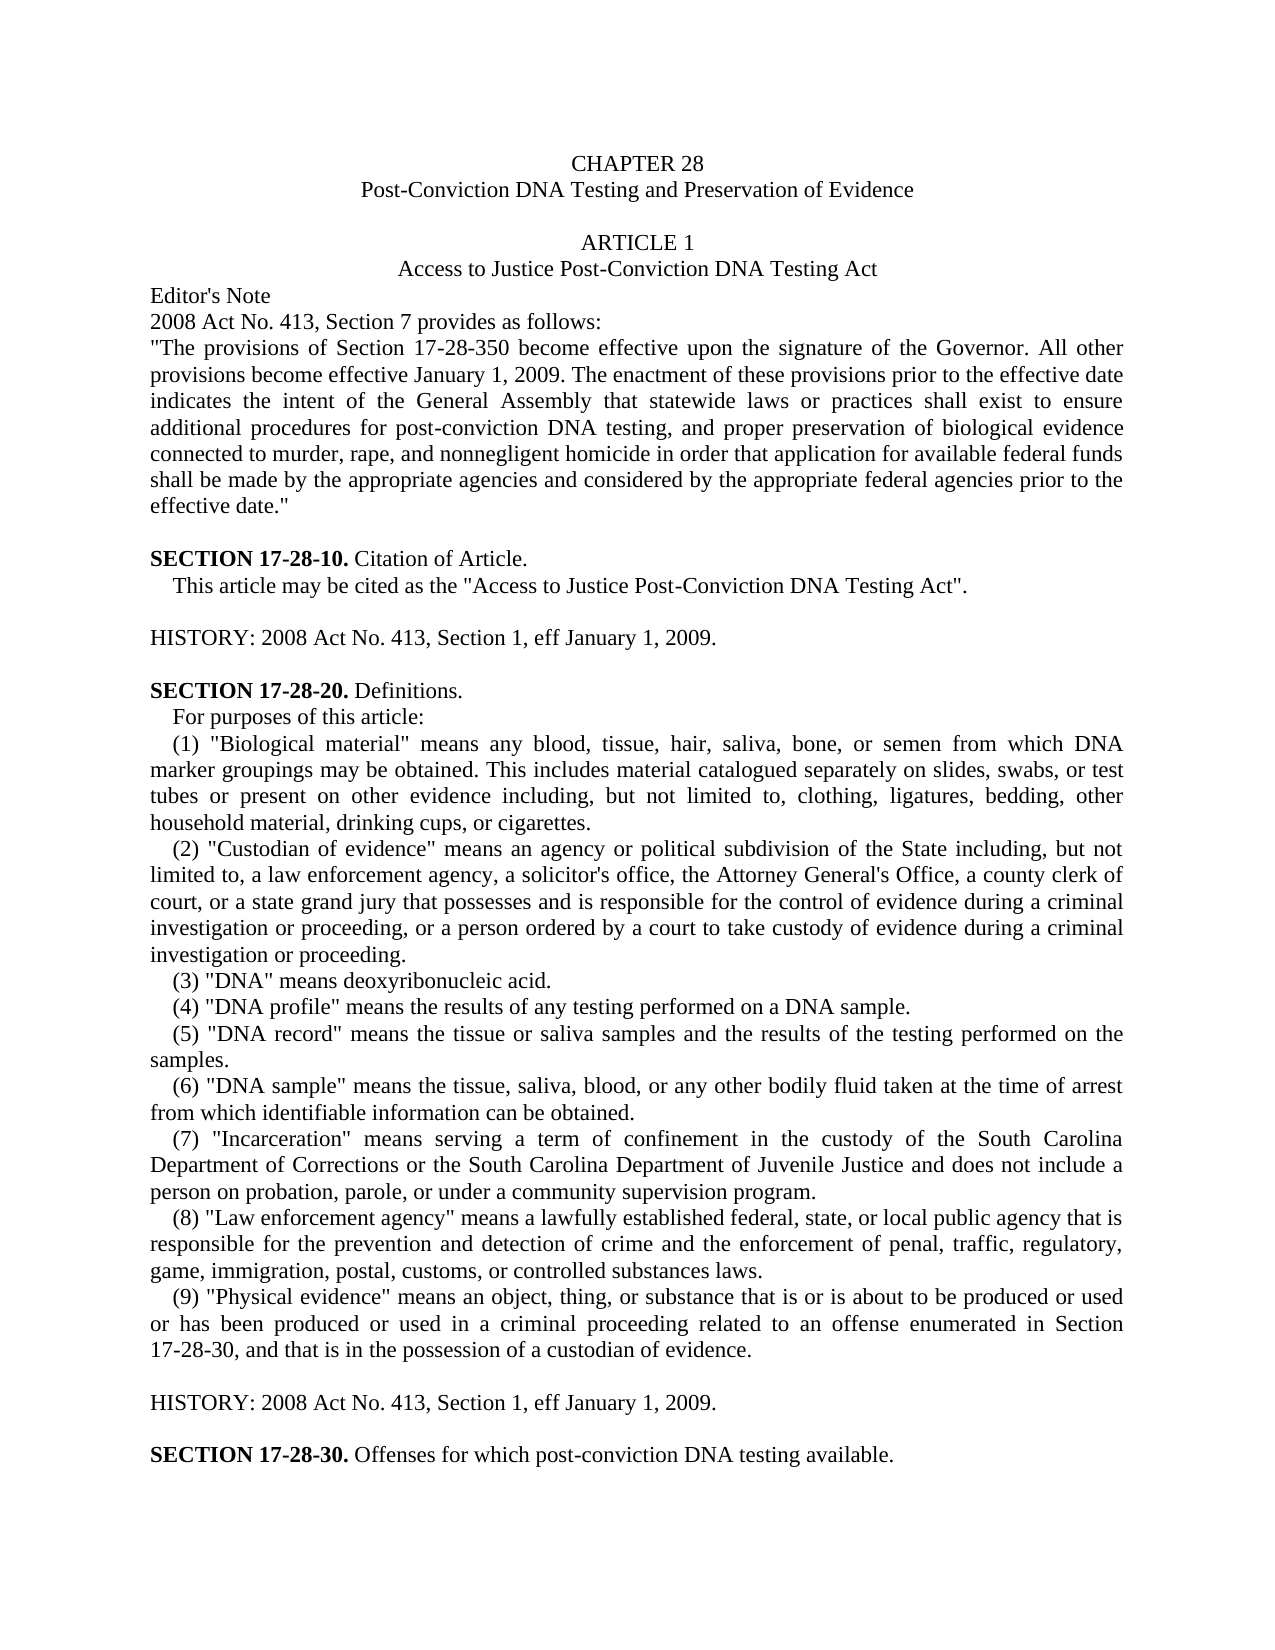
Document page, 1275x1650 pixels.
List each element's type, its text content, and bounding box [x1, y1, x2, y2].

text Editor's Note [150, 282, 1125, 308]
text SECTION 17-28-20. Definitions. [150, 677, 1125, 703]
text (7) "Incarceration" means serving a term of confinement in the custody of the South Carolina Department of Corrections or the South Carolina Department of Juvenile Justice and does not include a person on probation, parole, or under a community supervision program. [150, 1125, 1125, 1204]
text Post-Conviction DNA Testing and Preservation of Evidence [150, 176, 1125, 203]
text HISTORY: 2008 Act No. 413, Section 1, eff January 1, 2009. [150, 1389, 1125, 1415]
text (8) "Law enforcement agency" means a lawfully established federal, state, or local public agency that is responsible for the prevention and detection of crime and the enforcement of penal, traffic, regulatory, game, immigration, postal, customs, or controlled substances laws. [150, 1204, 1125, 1283]
text (1) "Biological material" means any blood, tissue, hair, saliva, bone, or semen from which DNA marker groupings may be obtained. This includes material catalogued separately on slides, swabs, or test tubes or present on other evidence including, but not limited to, clothing, ligatures, bedding, other household material, drinking cups, or cigarettes. [150, 730, 1125, 835]
text (6) "DNA sample" means the tissue, saliva, blood, or any other bodily fluid taken at the time of arrest from which identifiable information can be obtained. [150, 1072, 1125, 1125]
text ARTICLE 1 [150, 229, 1125, 255]
text (4) "DNA profile" means the results of any testing performed on a DNA sample. [150, 993, 1125, 1020]
text For purposes of this article: [150, 703, 1125, 730]
text SECTION 17-28-10. Citation of Article. [150, 545, 1125, 572]
text SECTION 17-28-30. Offenses for which post-conviction DNA testing available. [150, 1441, 1125, 1468]
text HISTORY: 2008 Act No. 413, Section 1, eff January 1, 2009. [150, 624, 1125, 651]
text (5) "DNA record" means the tissue or saliva samples and the results of the testing performed on the samples. [150, 1020, 1125, 1072]
text "The provisions of Section 17-28-350 become effective upon the signature of the Governor. All other provisions become effective January 1, 2009. The enactment of these provisions prior to the effective date indicates the intent of the General Assembly that statewide laws or practices shall exist to ensure additional procedures for post-conviction DNA testing, and proper preservation of biological evidence connected to murder, rape, and nonnegligent homicide in order that application for available federal funds shall be made by the appropriate agencies and considered by the appropriate federal agencies prior to the effective date." [150, 334, 1125, 519]
text (3) "DNA" means deoxyribonucleic acid. [150, 967, 1125, 993]
text 2008 Act No. 413, Section 7 provides as follows: [150, 308, 1125, 334]
text Access to Justice Post-Conviction DNA Testing Act [150, 255, 1125, 282]
text CHAPTER 28 [150, 150, 1125, 176]
text This article may be cited as the "Access to Justice Post-Conviction DNA Testing Act". [150, 572, 1125, 598]
text (2) "Custodian of evidence" means an agency or political subdivision of the State including, but not limited to, a law enforcement agency, a solicitor's office, the Attorney General's Office, a county clerk of court, or a state grand jury that possesses and is responsible for the control of evidence during a criminal investigation or proceeding, or a person ordered by a court to take custody of evidence during a criminal investigation or proceeding. [150, 835, 1125, 967]
text (9) "Physical evidence" means an object, thing, or substance that is or is about to be produced or used or has been produced or used in a criminal proceeding related to an offense enumerated in Section 17-28-30, and that is in the possession of a custodian of evidence. [150, 1283, 1125, 1362]
